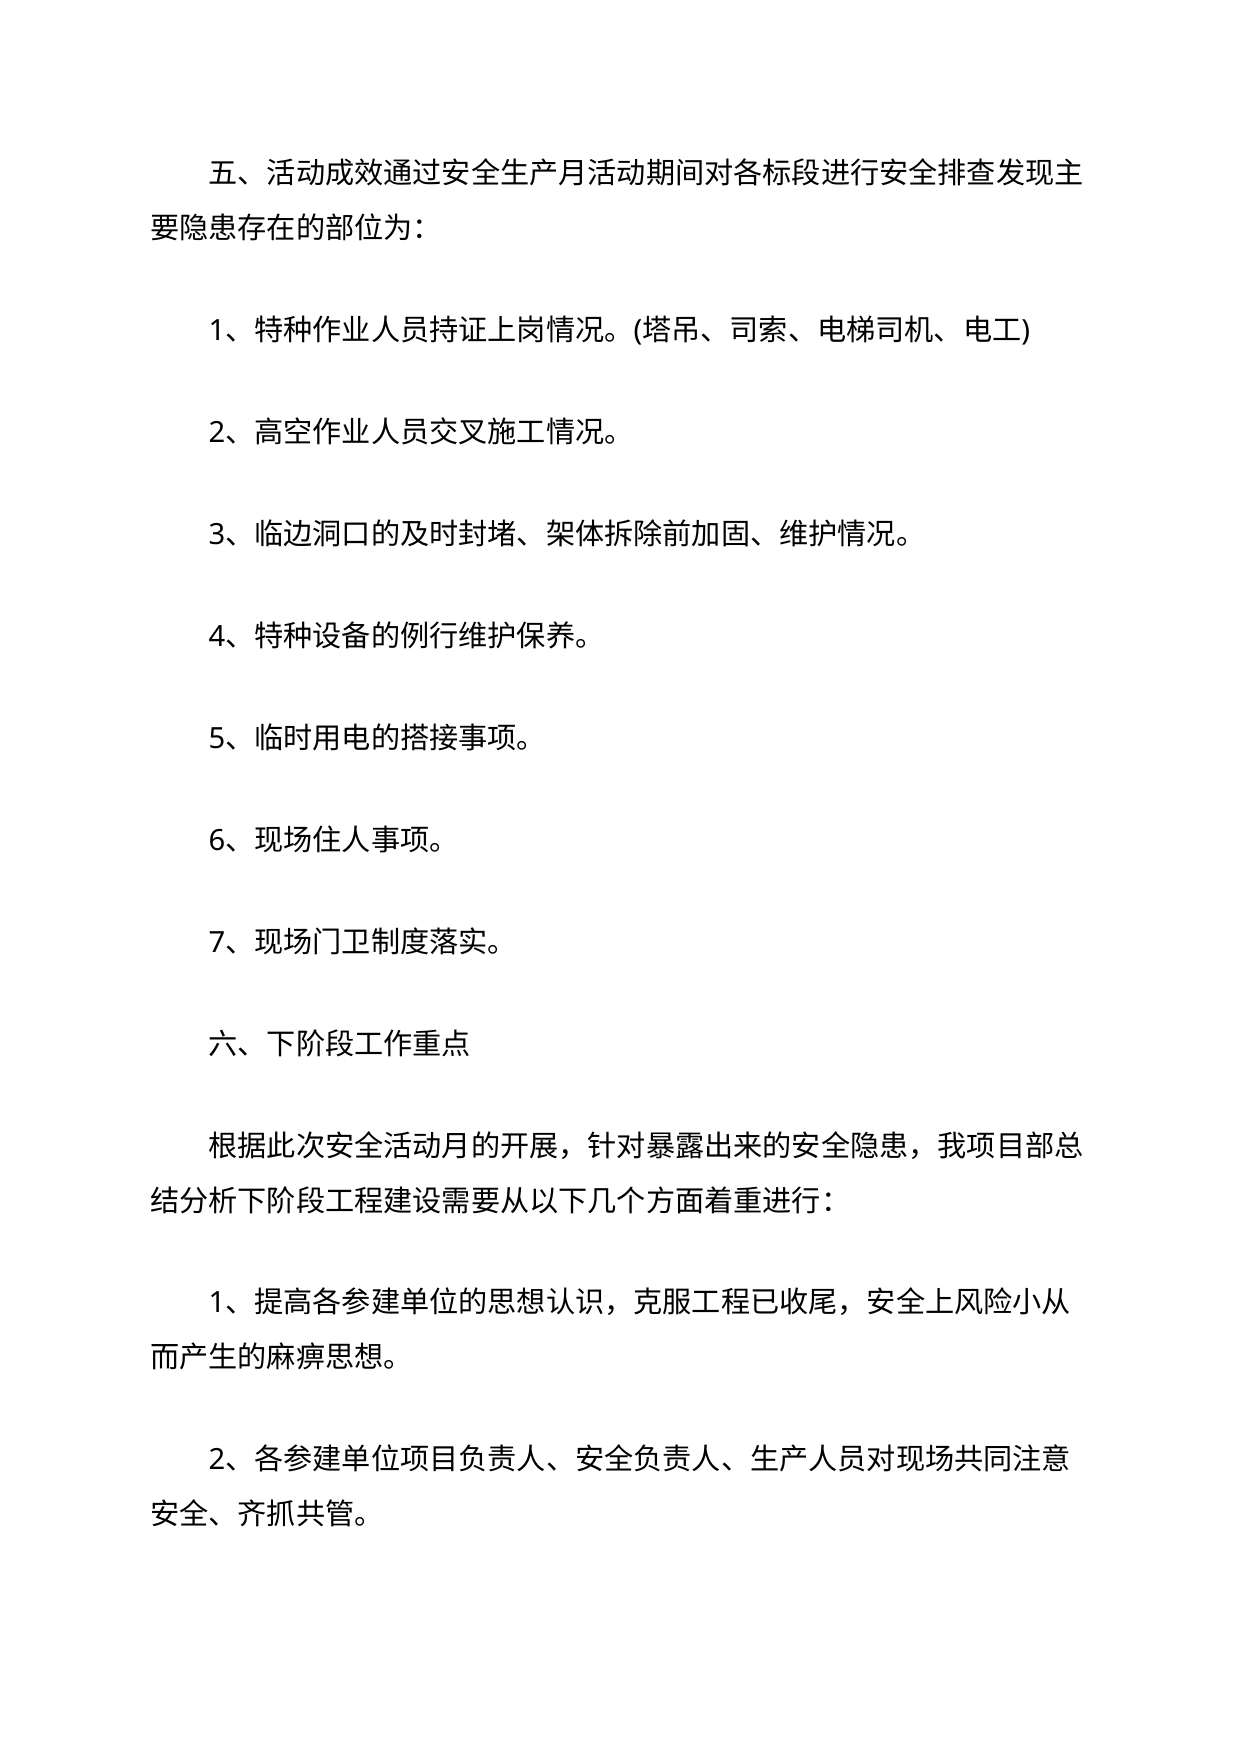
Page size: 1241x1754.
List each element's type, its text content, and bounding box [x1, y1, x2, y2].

text 4、特种设备的例行维护保养。 [150, 613, 1090, 655]
text 6、现场住人事项。 [150, 817, 1090, 859]
text 1、提高各参建单位的思想认识，克服工程已收尾，安全上风险小从而产生的麻痹思想。 [150, 1279, 1090, 1376]
text 2、各参建单位项目负责人、安全负责人、生产人员对现场共同注意安全、齐抓共管。 [150, 1436, 1090, 1533]
text 3、临边洞口的及时封堵、架体拆除前加固、维护情况。 [150, 511, 1090, 553]
text 5、临时用电的搭接事项。 [150, 714, 1090, 757]
text 1、特种作业人员持证上岗情况。(塔吊、司索、电梯司机、电工) [150, 307, 1090, 349]
text 7、现场门卫制度落实。 [150, 918, 1090, 961]
text 根据此次安全活动月的开展，针对暴露出来的安全隐患，我项目部总结分析下阶段工程建设需要从以下几个方面着重进行： [150, 1122, 1090, 1219]
text 五、活动成效通过安全生产月活动期间对各标段进行安全排查发现主要隐患存在的部位为： [150, 150, 1090, 247]
text 2、高空作业人员交叉施工情况。 [150, 409, 1090, 451]
text 六、下阶段工作重点 [150, 1021, 1090, 1063]
